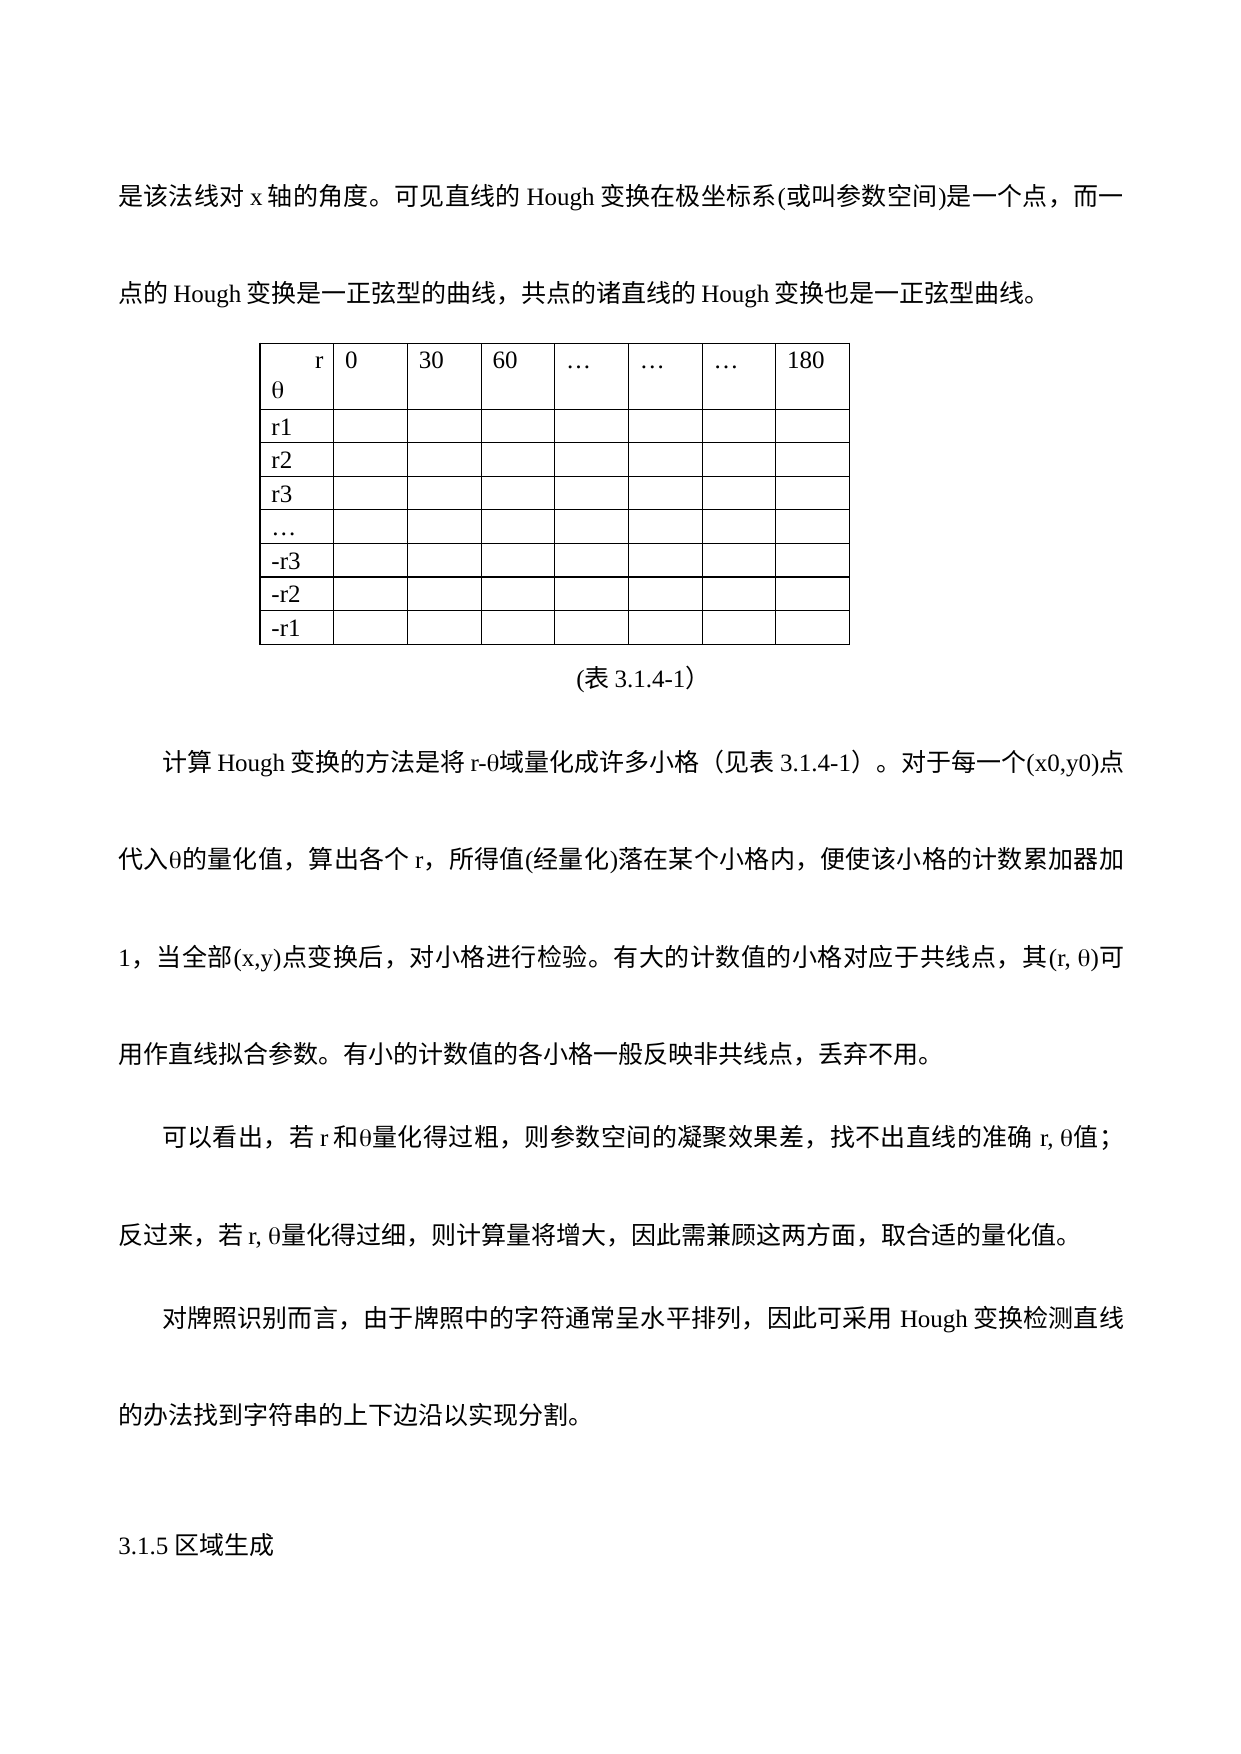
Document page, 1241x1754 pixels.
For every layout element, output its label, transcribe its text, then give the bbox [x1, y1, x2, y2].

table_cell [334, 544, 407, 576]
table_cell [776, 544, 849, 576]
table_cell [703, 410, 775, 442]
table_cell [776, 611, 849, 643]
table_cell [555, 510, 628, 543]
table_header … [703, 344, 775, 409]
table_cell [482, 443, 554, 476]
table_cell [629, 611, 702, 643]
table_cell [703, 443, 775, 476]
table_cell -r3 [261, 544, 333, 576]
table_header 60 [482, 344, 554, 409]
text 对牌照识别而言，由于牌照中的字符通常呈水平排列，因此可采用Hough变换检测直线的办法找到字符串的上下边沿以实现分割。 [118, 1284, 1124, 1446]
table_cell r1 [261, 410, 333, 442]
table_cell r2 [261, 443, 333, 476]
table_cell [703, 544, 775, 576]
table_cell [555, 578, 628, 610]
table_header 180 [776, 344, 849, 409]
table_cell [703, 578, 775, 610]
table_cell [776, 510, 849, 543]
table_cell [482, 544, 554, 576]
table_cell [555, 410, 628, 442]
table_cell [629, 443, 702, 476]
table_cell [334, 611, 407, 643]
table_cell [408, 544, 481, 576]
table_cell [408, 477, 481, 509]
table_cell [334, 578, 407, 610]
table_cell [482, 410, 554, 442]
table_cell [629, 578, 702, 610]
table_cell [408, 578, 481, 610]
table_cell [703, 510, 775, 543]
table_cell -r2 [261, 578, 333, 610]
table_cell [776, 443, 849, 476]
table_cell [408, 510, 481, 543]
table_cell r3 [261, 477, 333, 509]
table_cell [482, 578, 554, 610]
table_header … [629, 344, 702, 409]
table_header 0 [334, 344, 407, 409]
table_cell [408, 443, 481, 476]
table_cell [555, 443, 628, 476]
table_cell [776, 578, 849, 610]
table_cell [334, 443, 407, 476]
table_cell [703, 611, 775, 643]
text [118, 162, 1124, 324]
table_cell -r1 [261, 611, 333, 643]
table_cell [408, 611, 481, 643]
table_cell [703, 477, 775, 509]
table_cell [408, 410, 481, 442]
table_cell [629, 477, 702, 509]
table_cell [629, 410, 702, 442]
table_cell [334, 410, 407, 442]
table_cell [629, 544, 702, 576]
table_header r [261, 344, 333, 409]
table_cell [334, 477, 407, 509]
table_cell [555, 611, 628, 643]
table_cell [555, 477, 628, 509]
table_cell [482, 477, 554, 509]
table_header … [555, 344, 628, 409]
text 可以看出，若r和量化得过粗，则参数空间的凝聚效果差，找不出直线的准确r, 值；反过来，若r, 量化得过细，则计算量将增大，因此需兼顾这两方面，取合适的量化值。 [118, 1103, 1124, 1266]
table_cell [334, 510, 407, 543]
text 计算Hough变换的方法是将r-域量化成许多小格（见表3.1.4-1）。对于每一个(x0,y0)点代入的量化值，算出各个r，所得值(经量化)落在某个小格内，便使该小格的计数累加器加1，当全部(x,y)点变换后，对小格进行检验。有大的计数值的小格对应于共线点，其(r, )可用作直线拟合参数。有小的计数值的各小格一般反映非共线点，丢弃不用。 [118, 728, 1124, 1085]
table_cell [482, 611, 554, 643]
table_cell [482, 510, 554, 543]
table_cell … [261, 510, 333, 543]
table_cell [776, 410, 849, 442]
text 3.1.5 区域生成 [118, 1511, 1124, 1576]
table_cell [555, 544, 628, 576]
table_cell [776, 477, 849, 509]
table_header 30 [408, 344, 481, 409]
text (表3.1.4-1） [118, 644, 1124, 709]
table_cell [629, 510, 702, 543]
